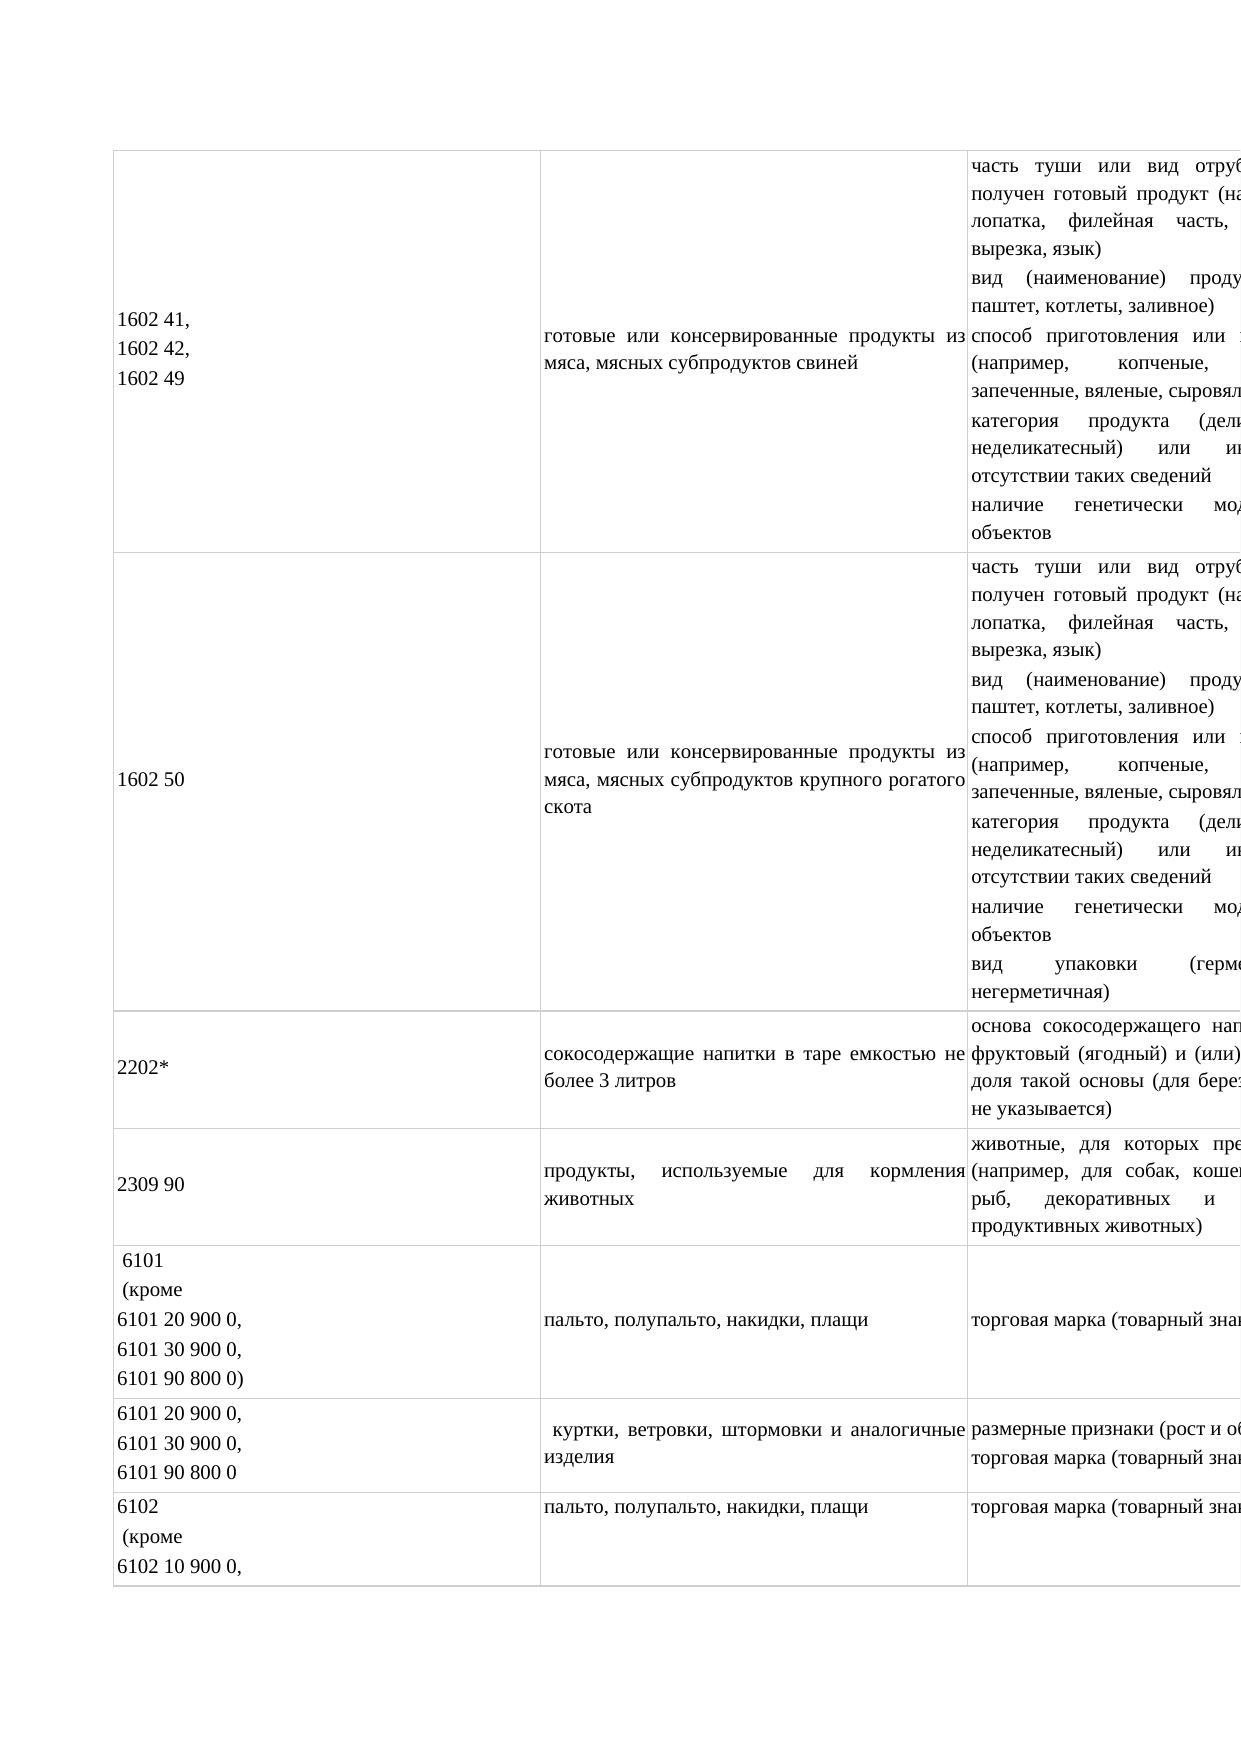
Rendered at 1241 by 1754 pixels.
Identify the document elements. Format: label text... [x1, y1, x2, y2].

table_cell 2309 90 [114, 1129, 540, 1245]
table_cell сокосодержащие напитки в таре емкостью не более 3 литров [541, 1012, 967, 1128]
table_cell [968, 1399, 1240, 1492]
table_cell пальто, полупальто, накидки, плащи [541, 1246, 967, 1398]
table_cell 1602 41, 1602 42, 1602 49 [114, 151, 540, 552]
table_cell 6101 20 900 0, 6101 30 900 0, 6101 90 800 0 [114, 1399, 540, 1492]
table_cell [541, 1399, 967, 1492]
table_cell часть туши или вид отруба, из которого получен готовый продукт (например, окорок, лопатка, филейная часть, шейная часть, вырезка, язык) вид (наименование) продукта (например, паштет, котлеты, заливное) способ приготовления или консервирования (например, копченые, сырокопченые, запеченные, вяленые, сыровяленые, тушеные) категория продукта (деликатесный или неделикатесный) или информация об отсутствии таких сведений наличие генетически модифицированных объектов вид упаковки (герметичная или негерметичная) [968, 553, 1240, 1010]
table_cell 6101 (кроме 6101 20 900 0, 6101 30 900 0, 6101 90 800 0) [114, 1246, 540, 1398]
table_cell основа сокосодержащего напитка (например, фруктовый (ягодный) и (или) овощной сок) и доля такой основы (для березового сока доля не указывается) [968, 1012, 1240, 1128]
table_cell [114, 1493, 540, 1585]
table_cell торговая марка (товарный знак, бренд) [968, 1246, 1240, 1398]
table_cell 1602 50 [114, 553, 540, 1010]
table_cell животные, для которых предназначен корм (например, для собак, кошек, декоративных рыб, декоративных и певчих птиц, продуктивных животных) [968, 1129, 1240, 1245]
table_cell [968, 1493, 1240, 1585]
table_cell продукты, используемые для кормления животных [541, 1129, 967, 1245]
table_cell часть туши или вид отруба, из которого получен готовый продукт (например, окорок, лопатка, филейная часть, шейная часть, вырезка, язык) вид (наименование) продукта (например, паштет, котлеты, заливное) способ приготовления или консервирования (например, копченые, сырокопченые, запеченные, вяленые, сыровяленые, тушеные) категория продукта (деликатесный или неделикатесный) или информация об отсутствии таких сведений наличие генетически модифицированных объектов [968, 151, 1240, 552]
table_cell 2202* [114, 1012, 540, 1128]
table_cell готовые или консервированные продукты из мяса, мясных субпродуктов свиней [541, 151, 967, 552]
table_cell готовые или консервированные продукты из мяса, мясных субпродуктов крупного рогатого скота [541, 553, 967, 1010]
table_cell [541, 1493, 967, 1585]
